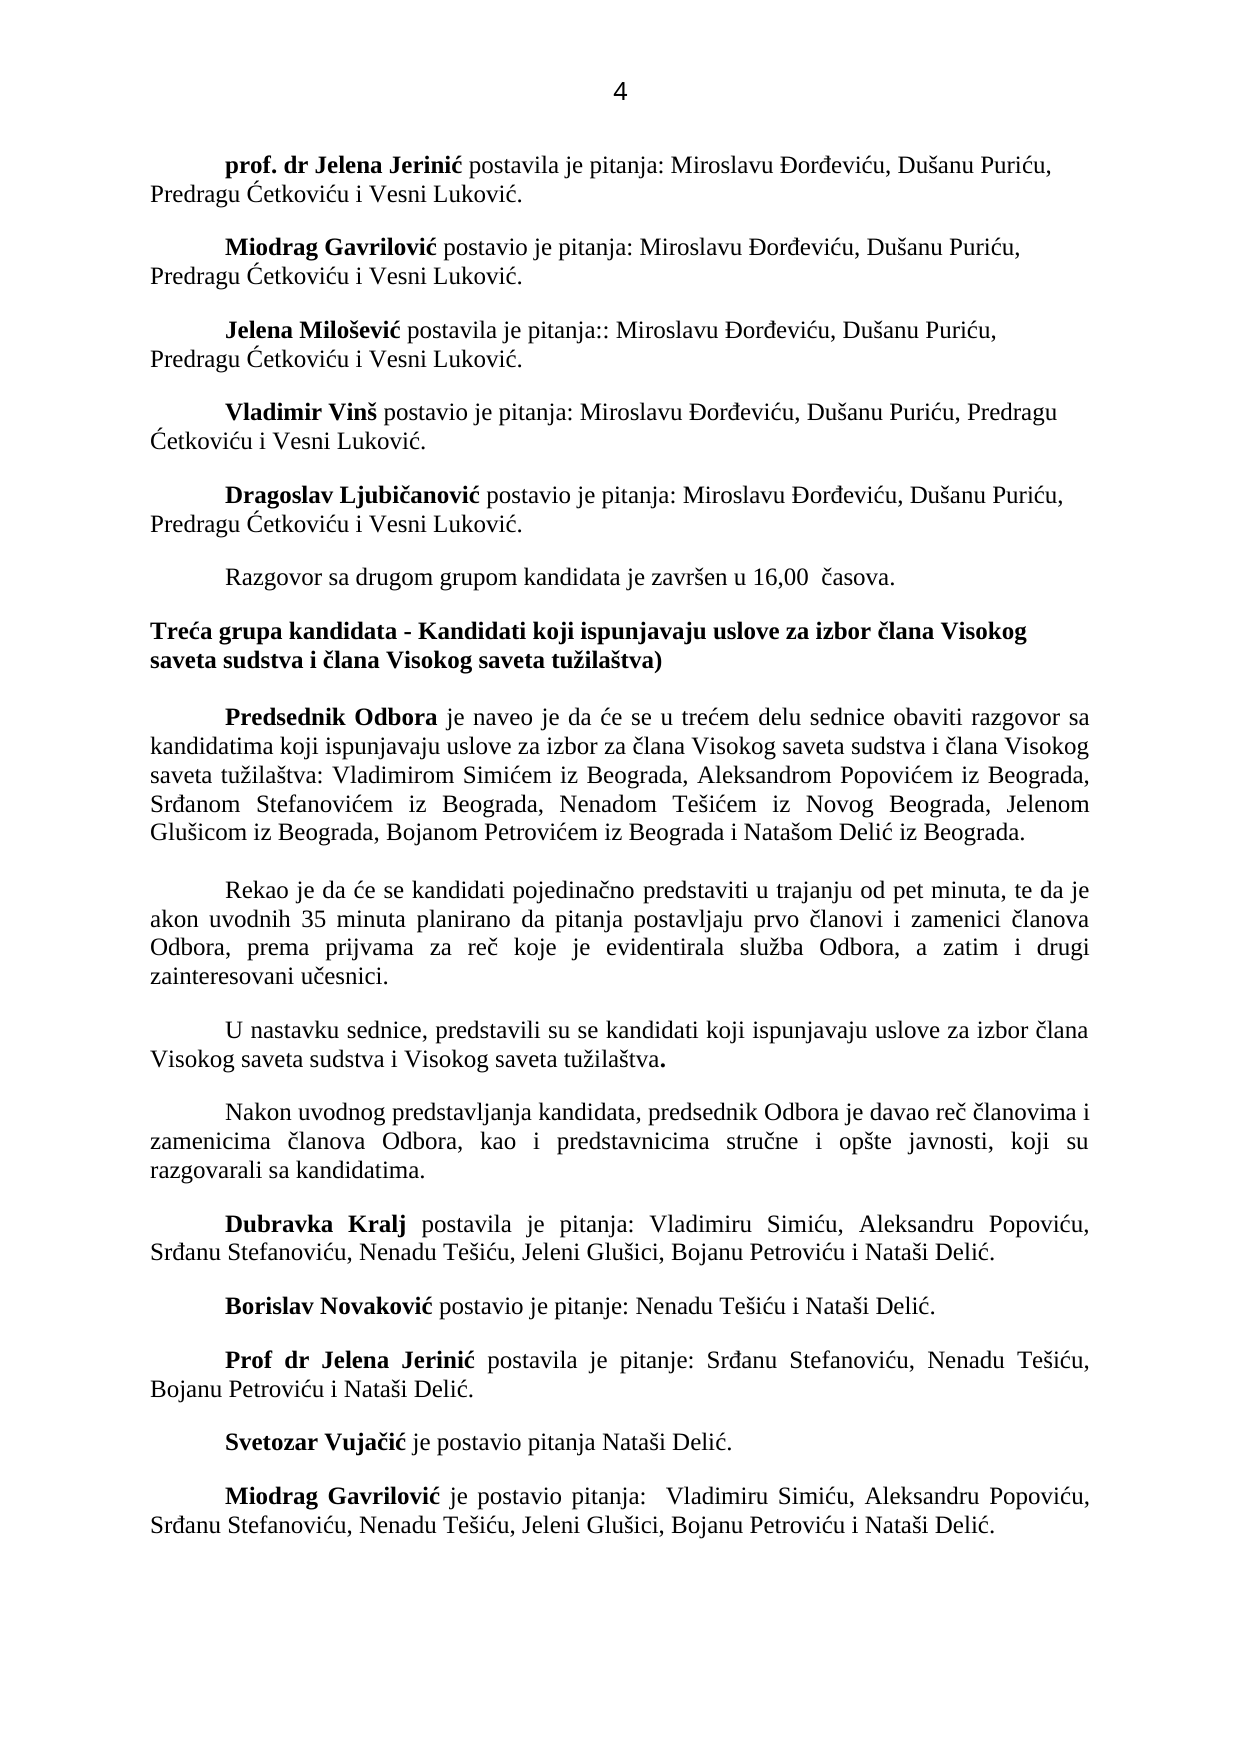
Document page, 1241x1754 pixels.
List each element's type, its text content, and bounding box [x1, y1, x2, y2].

text Miodrag Gavrilović je postavio pitanja: Vladimiru Simiću, Aleksandru Popoviću, Srđanu Stefanoviću, Nenadu Tešiću, Jeleni Glušici, Bojanu Petroviću i Nataši Delić. [150, 1481, 1090, 1539]
text Vladimir Vinš postavio je pitanja: Miroslavu Đorđeviću, Dušanu Puriću, Predragu Ćetkoviću i Vesni Luković. [150, 397, 1090, 455]
text Dragoslav Ljubičanović postavio je pitanja: Miroslavu Đorđeviću, Dušanu Puriću, Predragu Ćetkoviću i Vesni Luković. [150, 480, 1090, 537]
text Miodrag Gavrilović postavio je pitanja: Miroslavu Đorđeviću, Dušanu Puriću, Predragu Ćetkoviću i Vesni Luković. [150, 232, 1090, 290]
text Svetozar Vujačić je postavio pitanja Nataši Delić. [150, 1427, 1090, 1456]
text Jelena Milošević postavila je pitanja:: Miroslavu Đorđeviću, Dušanu Puriću, Predragu Ćetkoviću i Vesni Luković. [150, 315, 1090, 372]
text Predsednik Odbora je naveo je da će se u trećem delu sednice obaviti razgovor sa kandidatima koji ispunjavaju uslove za izbor za člana Visokog saveta sudstva i člana Visokog saveta tužilaštva: Vladimirom Simićem iz Beograda, Aleksandrom Popovićem iz Beograda, Srđanom Stefanovićem iz Beograda, Nenadom Tešićem iz Novog Beograda, Jelenom Glušicom iz Beograda, Bojanom Petrovićem iz Beograda i Natašom Delić iz Beograda. [150, 702, 1090, 846]
text Nakon uvodnog predstavljanja kandidata, predsednik Odbora je davao reč članovima i zamenicima članova Odbora, kao i predstavnicima stručne i opšte javnosti, koji su razgovarali sa kandidatima. [150, 1097, 1090, 1184]
text Razgovor sa drugom grupom kandidata je završen u 16,00 časova. [150, 562, 1090, 591]
text Rekao je da će se kandidati pojedinačno predstaviti u trajanju od pet minuta, te da je akon uvodnih 35 minuta planirano da pitanja postavljaju prvo članovi i zamenici članova Odbora, prema prijvama za reč koje je evidentirala služba Odbora, a zatim i drugi zainteresovani učesnici. [150, 875, 1090, 990]
text Borislav Novaković postavio je pitanje: Nenadu Tešiću i Nataši Delić. [150, 1291, 1090, 1320]
text Prof dr Jelena Jerinić postavila je pitanje: Srđanu Stefanoviću, Nenadu Tešiću, Bojanu Petroviću i Nataši Delić. [150, 1345, 1090, 1402]
text prof. dr Jelena Jerinić postavila je pitanja: Miroslavu Đorđeviću, Dušanu Puriću, Predragu Ćetkoviću i Vesni Luković. [150, 150, 1090, 207]
text Dubravka Kralj postavila je pitanja: Vladimiru Simiću, Aleksandru Popoviću, Srđanu Stefanoviću, Nenadu Tešiću, Jeleni Glušici, Bojanu Petroviću i Nataši Delić. [150, 1209, 1090, 1266]
text U nastavku sednice, predstavili su se kandidati koji ispunjavaju uslove za izbor člana Visokog saveta sudstva i Visokog saveta tužilaštva. [150, 1015, 1090, 1072]
text Treća grupa kandidata - Kandidati koji ispunjavaju uslove za izbor člana Visokog saveta sudstva i člana Visokog saveta tužilaštva) [150, 616, 1090, 674]
